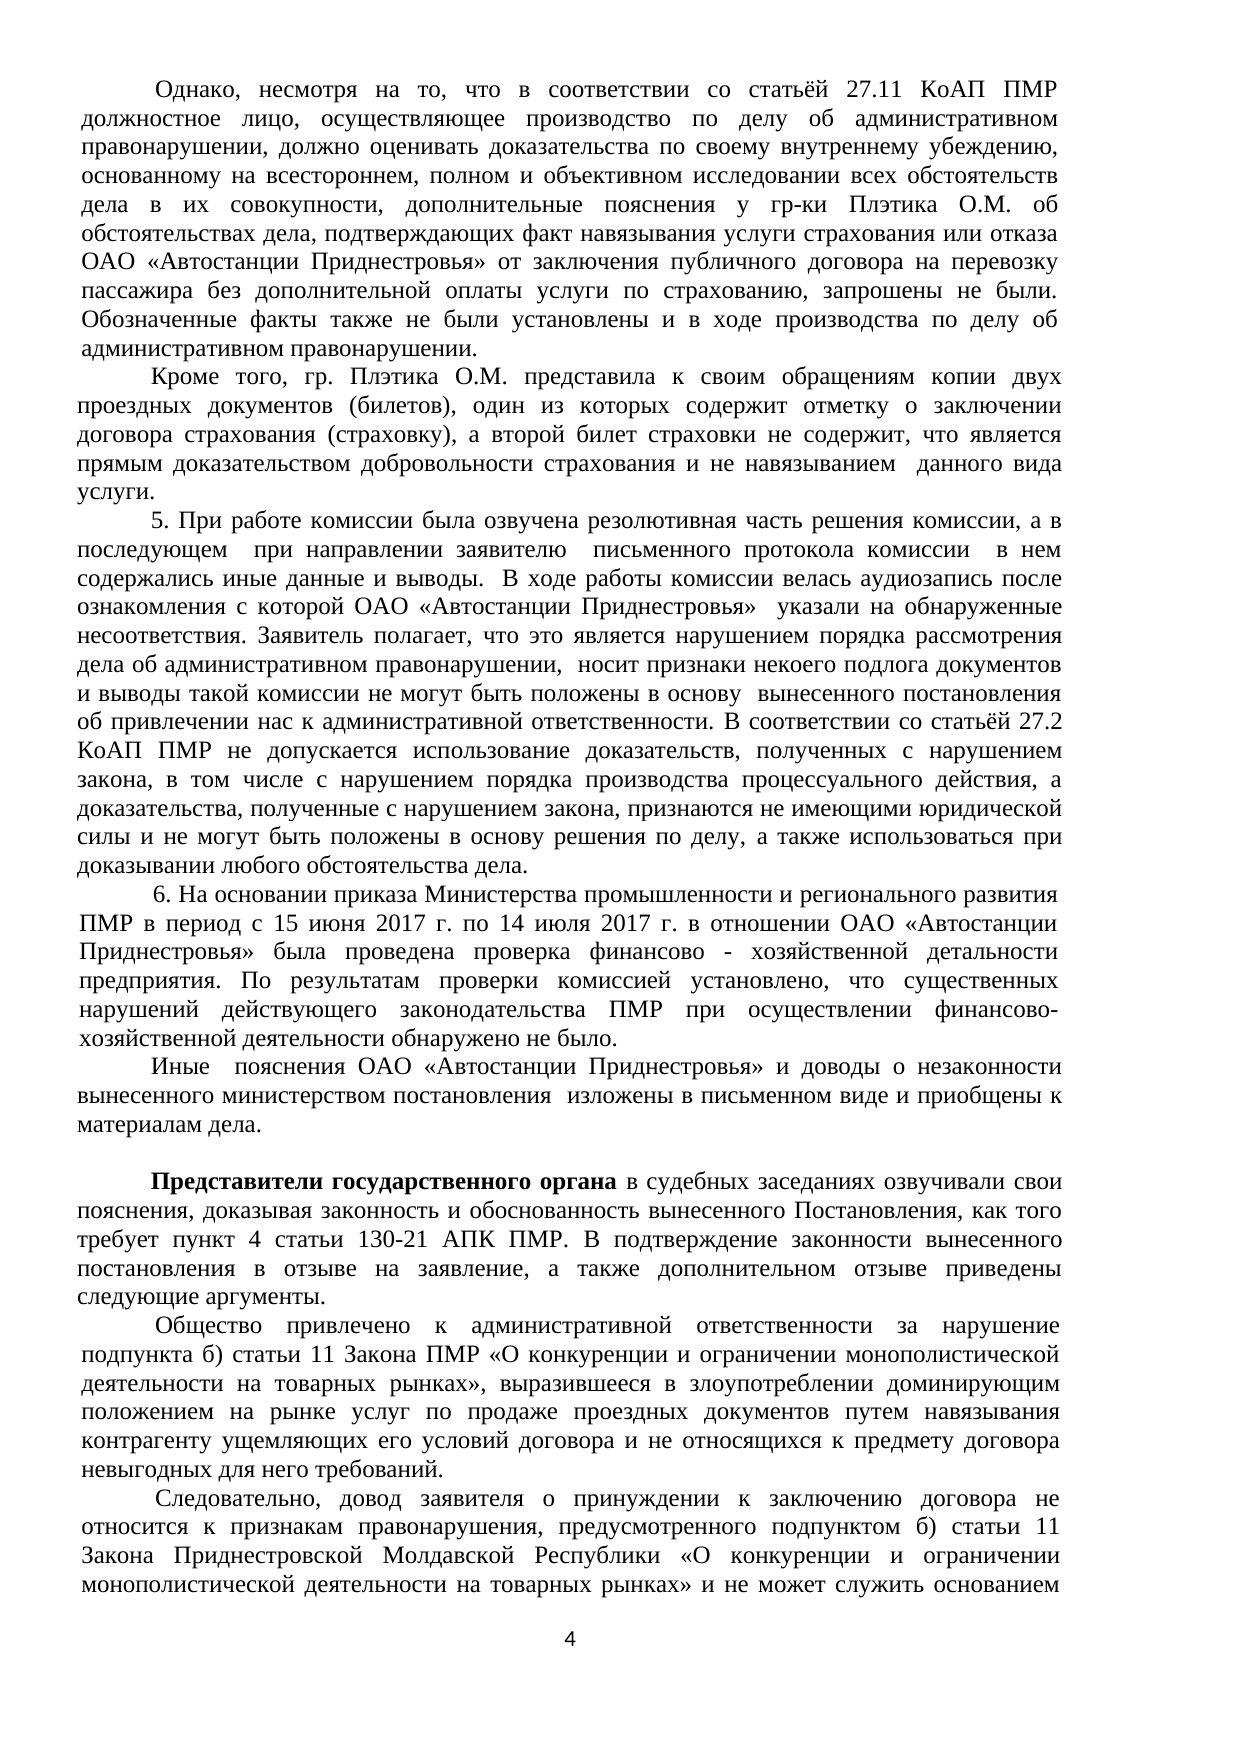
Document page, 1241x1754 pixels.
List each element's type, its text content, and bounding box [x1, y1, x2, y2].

text 5. При работе комиссии была озвучена резолютивная часть решения комиссии, а в последующем при направлении заявителю письменного протокола комиссии в нем содержались иные данные и выводы. В ходе работы комиссии велась аудиозапись после ознакомления с которой ОАО «Автостанции Приднестровья» указали на обнаруженные несоответствия. Заявитель полагает, что это является нарушением порядка рассмотрения дела об административном правонарушении, носит признаки некоего подлога документов и выводы такой комиссии не могут быть положены в основу вынесенного постановления об привлечении нас к административной ответственности. В соответствии со статьёй 27.2 КоАП ПМР не допускается использование доказательств, полученных с нарушением закона, в том числе с нарушением порядка производства процессуального действия, а доказательства, полученные с нарушением закона, признаются не имеющими юридической силы и не могут быть положены в основу решения по делу, а также использоваться при доказывании любого обстоятельства дела. [77, 505, 1063, 879]
text Однако, несмотря на то, что в соответствии со статьёй 27.11 КоАП ПМР должностное лицо, осуществляющее производство по делу об административном правонарушении, должно оценивать доказательства по своему внутреннему убеждению, основанному на всестороннем, полном и объективном исследовании всех обстоятельств дела в их совокупности, дополнительные пояснения у гр-ки Плэтика О.М. об обстоятельствах дела, подтверждающих факт навязывания услуги страхования или отказа ОАО «Автостанции Приднестровья» от заключения публичного договора на перевозку пассажира без дополнительной оплаты услуги по страхованию, запрошены не были. Обозначенные факты также не были установлены и в ходе производства по делу об административном правонарушении. [81, 189, 1059, 361]
text 6. На основании приказа Министерства промышленности и регионального развития ПМР в период с 15 июня 2017 г. по 14 июля 2017 г. в отношении ОАО «Автостанции Приднестровья» была проведена проверка финансово - хозяйственной детальности предприятия. По результатам проверки комиссией установлено, что существенных нарушений действующего законодательства ПМР при осуществлении финансово- хозяйственной деятельности обнаружено не было. [79, 879, 1059, 1051]
text Общество привлечено к административной ответственности за нарушение подпункта б) статьи 11 Закона ПМР «О конкуренции и ограничении монополистической деятельности на товарных рынках», выразившееся в злоупотреблении доминирующим положением на рынке услуг по продаже проездных документов путем навязывания контрагенту ущемляющих его условий договора и не относящихся к предмету договора невыгодных для него требований. [81, 1310, 1061, 1483]
text Представители государственного органа в судебных заседаниях озвучивали свои пояснения, доказывая законность и обоснованность вынесенного Постановления, как того требует пункт 4 статьи 130-21 АПК ПМР. В подтверждение законности вынесенного постановления в отзыве на заявление, а также дополнительном отзыве приведены следующие аргументы. [77, 1166, 1063, 1310]
text Кроме того, гр. Плэтика О.М. представила к своим обращениям копии двух проездных документов (билетов), один из которых содержит отметку о заключении договора страхования (страховку), а второй билет страховки не содержит, что является прямым доказательством добровольности страхования и не навязыванием данного вида услуги. [77, 361, 1063, 505]
text Однако, несмотря на то, что в соответствии со статьёй 27.11 КоАП ПМР должностное лицо, осуществляющее производство по делу об административном правонарушении, должно оценивать доказательства по своему внутреннему убеждению, основанному на всестороннем, полном и объективном исследовании всех обстоятельств дела в их совокупности, дополнительные пояснения у гр-ки Плэтика О.М. об обстоятельствах дела, подтверждающих факт навязывания услуги страхования или отказа ОАО «Автостанции Приднестровья» от заключения публичного договора на перевозку пассажира без дополнительной оплаты услуги по страхованию, запрошены не были. Обозначенные факты также не были установлены и в ходе производства по делу об административном правонарушении. [81, 74, 1059, 160]
text Иные пояснения ОАО «Автостанции Приднестровья» и доводы о незаконности вынесенного министерством постановления изложены в письменном виде и приобщены к материалам дела. [77, 1051, 1063, 1138]
